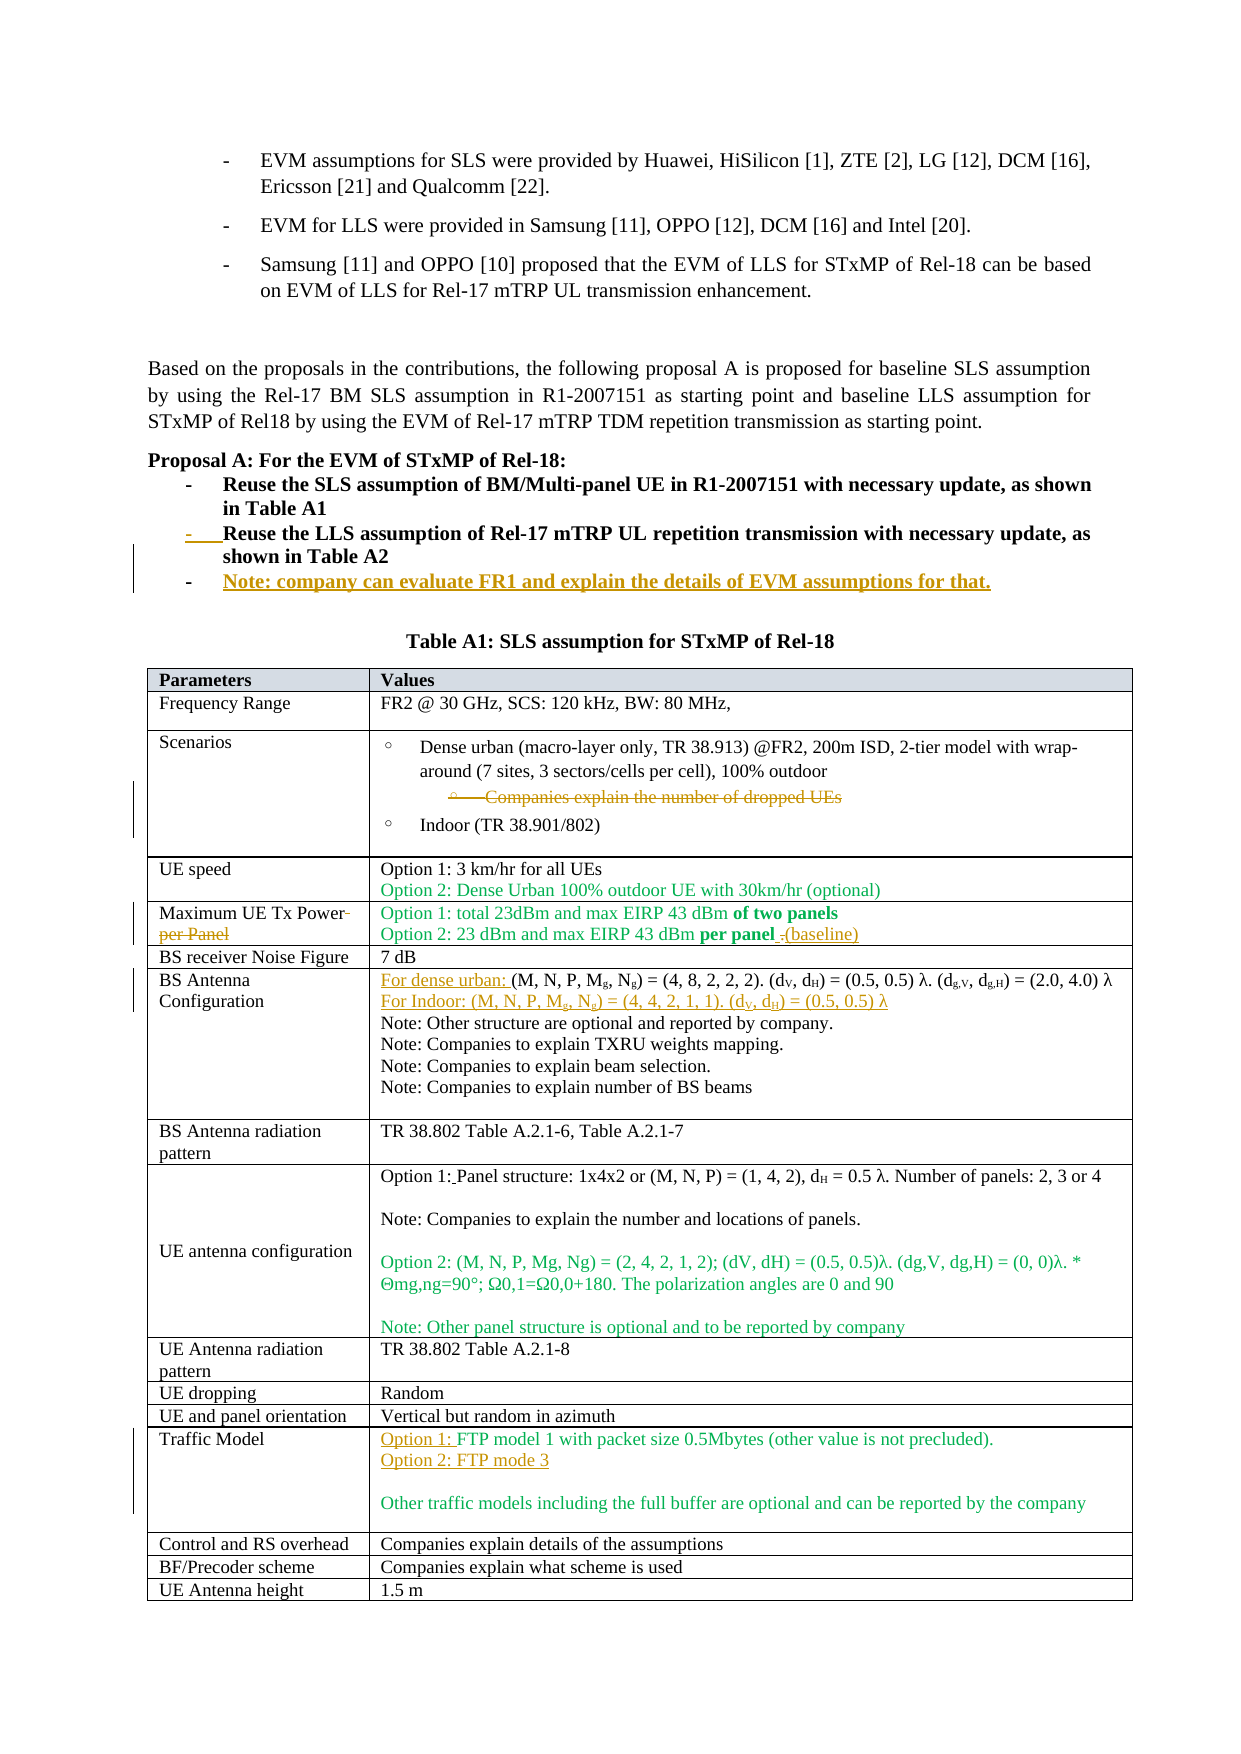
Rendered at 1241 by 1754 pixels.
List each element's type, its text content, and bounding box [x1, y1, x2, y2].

table_cell TR 38.802 Table A.2.1-6, Table A.2.1-7 [370, 1120, 1132, 1163]
table_cell UE Antenna radiation pattern [148, 1338, 369, 1381]
list EVM for LLS were provided in Samsung [11], OPPO [12], DCM [16] and Intel [20]. [223, 213, 1093, 237]
table_cell Maximum UE Tx Power [148, 902, 369, 945]
table_cell (M, N, P, Mg, Ng) = (4, 8, 2, 2, 2). (dV, dH) = (0.5, 0.5) λ. (dg,V, dg,H) = (2.0, 4.0) λ Note: Other structure are optional and reported by company. Note: Companies to explain TXRU weights mapping. Note: Companies to explain beam selection. Note: Companies to explain number of BS beams [370, 969, 1132, 1119]
table_cell Control and RS overhead [148, 1533, 369, 1555]
table_cell BS Antenna radiation pattern [148, 1120, 369, 1163]
list Samsung [11] and OPPO [10] proposed that the EVM of LLS for STxMP of Rel-18 can be based on EVM of LLS for Rel-17 mTRP UL transmission enhancement. [223, 252, 1093, 302]
list Reuse the SLS assumption of BM/Multi-panel UE in R1-2007151 with necessary update, as shown in Table A1 [185, 472, 1093, 520]
table_cell Traffic Model [148, 1428, 369, 1532]
table_cell UE speed [148, 858, 369, 901]
list Reuse the LLS assumption of Rel-17 mTRP UL repetition transmission with necessary update, as shown in Table A2 [185, 520, 1093, 568]
table_cell UE dropping [148, 1382, 369, 1404]
text Proposal A: For the EVM of STxMP of Rel-18: [148, 448, 1093, 472]
table_header Values [370, 669, 1132, 691]
table_cell 1.5 m [370, 1579, 1132, 1600]
table_cell BS Antenna Configuration [148, 969, 369, 1119]
list EVM assumptions for SLS were provided by Huawei, HiSilicon [1], ZTE [2], LG [12], DCM [16], Ericsson [21] and Qualcomm [22]. [223, 148, 1093, 198]
table_cell Random [370, 1382, 1132, 1404]
table_cell BS receiver Noise Figure [148, 946, 369, 967]
table_cell Option 1: Panel structure: 1x4x2 or (M, N, P) = (1, 4, 2), dH = 0.5 λ. Number of panels: 2, 3 or 4 Note: Companies to explain the number and locations of panels. Option 2: (M, N, P, Mg, Ng) = (2, 4, 2, 1, 2); (dV, dH) = (0.5, 0.5)λ. (dg,V, dg,H) = (0, 0)λ. * Θmg,ng=90°; Ω0,1=Ω0,0+180. The polarization angles are 0 and 90 Note: Other panel structure is optional and to be reported by company [370, 1165, 1132, 1337]
table_cell 7 dB [370, 946, 1132, 967]
table_cell FR2 @ 30 GHz, SCS: 120 kHz, BW: 80 MHz, [370, 692, 1132, 730]
table_header Parameters [148, 669, 369, 691]
table_cell Companies explain what scheme is used [370, 1556, 1132, 1577]
table_cell UE and panel orientation [148, 1405, 369, 1426]
table_cell Dense urban (macro-layer only, TR 38.913) @FR2, 200m ISD, 2-tier model with wrap-around (7 sites, 3 sectors/cells per cell), 100% outdoor Indoor (TR 38.901/802) [370, 731, 1132, 856]
text Table A1: SLS assumption for STxMP of Rel-18 [148, 629, 1093, 653]
table_cell FTP model 1 with packet size 0.5Mbytes (other value is not precluded). Other traffic models including the full buffer are optional and can be reported by the company [370, 1428, 1132, 1532]
table_cell UE antenna configuration [148, 1165, 369, 1337]
table_cell Option 1: 3 km/hr for all UEs Option 2: Dense Urban 100% outdoor UE with 30km/hr (optional) [370, 858, 1132, 901]
table_cell TR 38.802 Table A.2.1-8 [370, 1338, 1132, 1381]
text Based on the proposals in the contributions, the following proposal A is proposed for baseline SLS assumption by using the Rel-17 BM SLS assumption in R1-2007151 as starting point and baseline LLS assumption for STxMP of Rel18 by using the EVM of Rel-17 mTRP TDM repetition transmission as starting point. [148, 356, 1093, 433]
table_cell Option 1: total 23dBm and max EIRP 43 dBm of two panels Option 2: 23 dBm and max EIRP 43 dBm per panel [370, 902, 1132, 945]
table_cell Frequency Range [148, 692, 369, 730]
table_cell Scenarios [148, 731, 369, 856]
table_cell BF/Precoder scheme [148, 1556, 369, 1577]
table_cell UE Antenna height [148, 1579, 369, 1600]
table_cell Vertical but random in azimuth [370, 1405, 1132, 1426]
table_cell Companies explain details of the assumptions [370, 1533, 1132, 1555]
